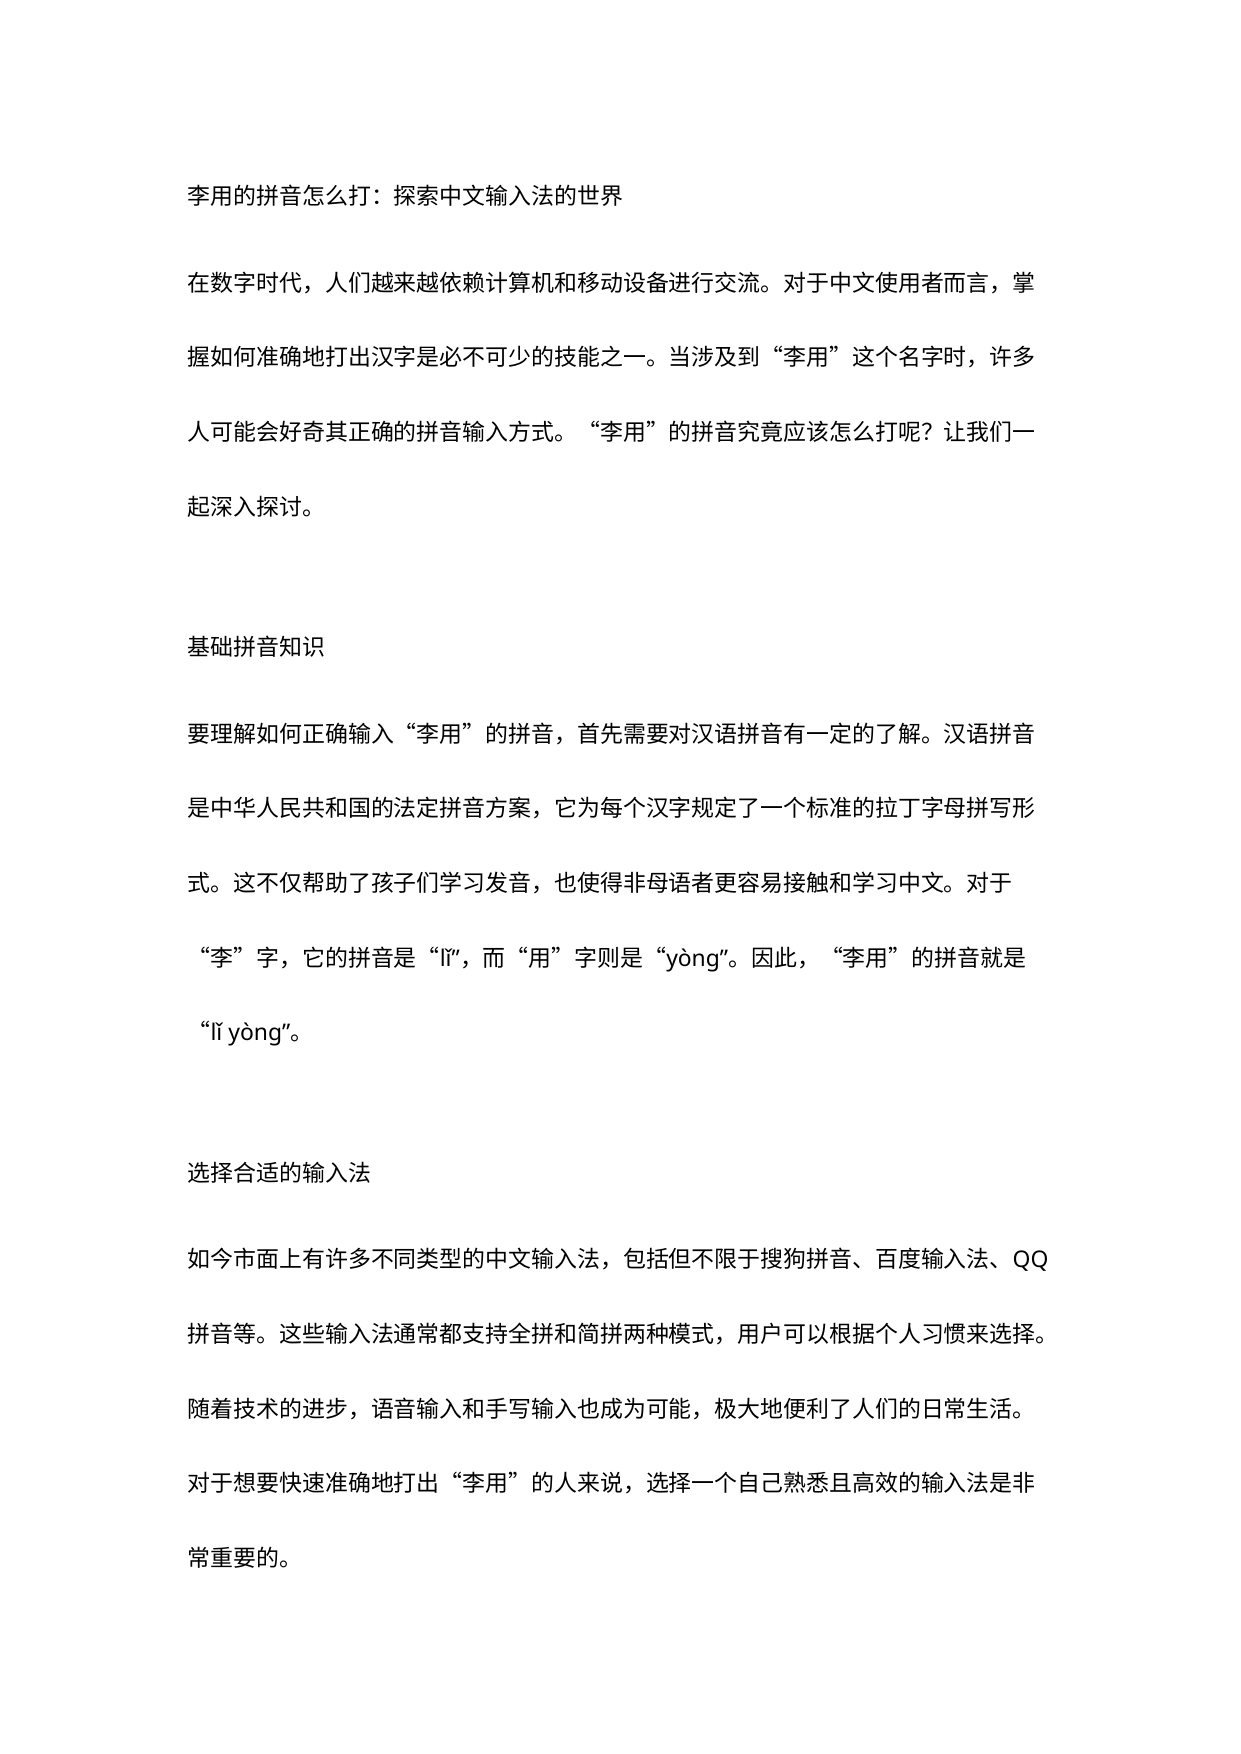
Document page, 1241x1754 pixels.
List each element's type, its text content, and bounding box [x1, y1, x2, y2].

text 基础拼音知识 [187, 613, 1053, 678]
text 选择合适的输入法 [187, 1139, 1053, 1204]
text 如今市面上有许多不同类型的中文输入法，包括但不限于搜狗拼音、百度输入法、QQ拼音等。这些输入法通常都支持全拼和简拼两种模式，用户可以根据个人习惯来选择。随着技术的进步，语音输入和手写输入也成为可能，极大地便利了人们的日常生活。对于想要快速准确地打出“李用”的人来说，选择一个自己熟悉且高效的输入法是非常重要的。 [187, 1225, 1053, 1589]
text 在数字时代，人们越来越依赖计算机和移动设备进行交流。对于中文使用者而言，掌握如何准确地打出汉字是必不可少的技能之一。当涉及到“李用”这个名字时，许多人可能会好奇其正确的拼音输入方式。“李用”的拼音究竟应该怎么打呢？让我们一起深入探讨。 [187, 248, 1053, 538]
text 李用的拼音怎么打：探索中文输入法的世界 [187, 162, 1053, 227]
text 要理解如何正确输入“李用”的拼音，首先需要对汉语拼音有一定的了解。汉语拼音是中华人民共和国的法定拼音方案，它为每个汉字规定了一个标准的拉丁字母拼写形式。这不仅帮助了孩子们学习发音，也使得非母语者更容易接触和学习中文。对于“李”字，它的拼音是“lǐ”，而“用”字则是“yòng”。因此，“李用”的拼音就是“lǐ yòng”。 [187, 699, 1053, 1063]
